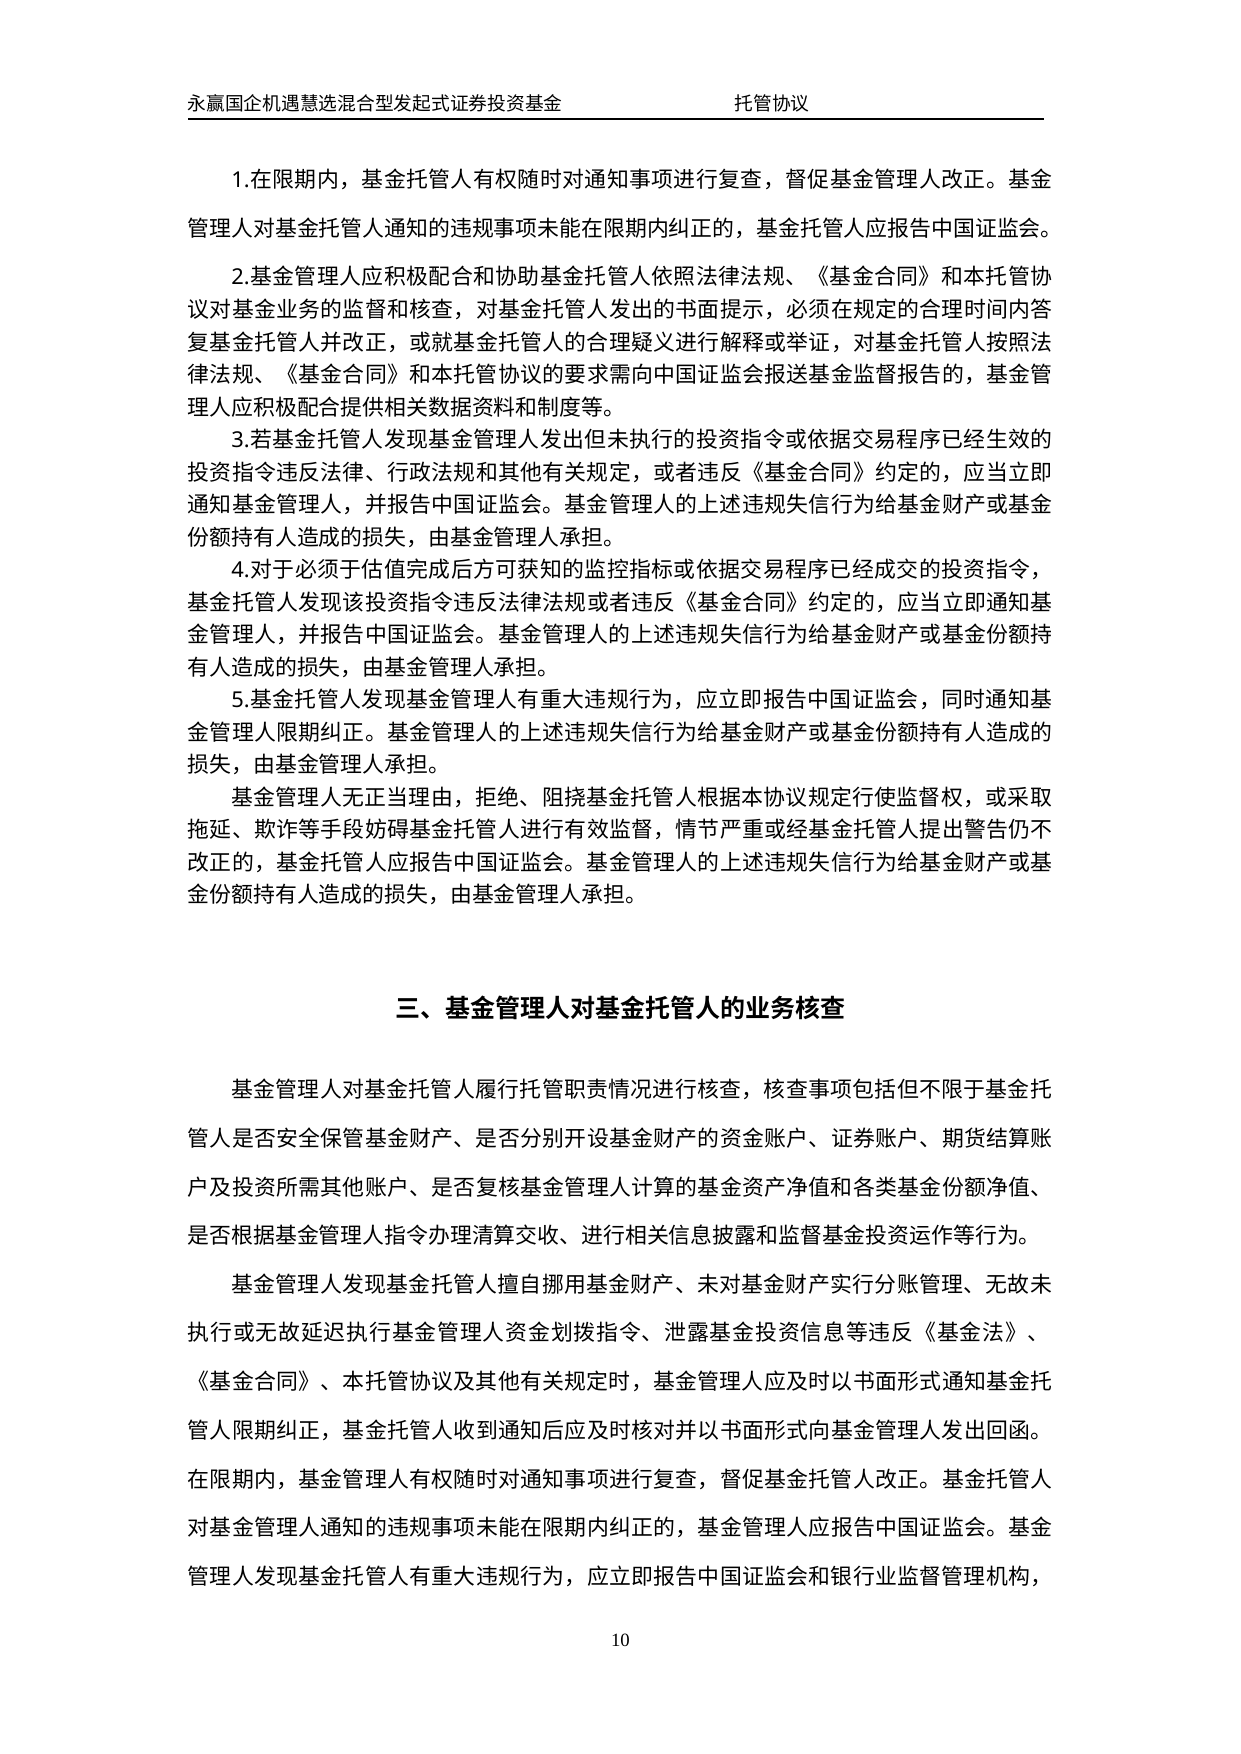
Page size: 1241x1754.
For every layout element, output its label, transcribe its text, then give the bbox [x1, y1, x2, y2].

text 4.对于必须于估值完成后方可获知的监控指标或依据交易程序已经成交的投资指令，基金托管人发现该投资指令违反法律法规或者违反《基金合同》约定的，应当立即通知基金管理人，并报告中国证监会。基金管理人的上述违规失信行为给基金财产或基金份额持有人造成的损失，由基金管理人承担。 [187, 552, 1053, 682]
text 5.基金托管人发现基金管理人有重大违规行为，应立即报告中国证监会，同时通知基金管理人限期纠正。基金管理人的上述违规失信行为给基金财产或基金份额持有人造成的损失，由基金管理人承担。 [187, 682, 1053, 779]
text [187, 1266, 1053, 1591]
text 3.若基金托管人发现基金管理人发出但未执行的投资指令或依据交易程序已经生效的投资指令违反法律、行政法规和其他有关规定，或者违反《基金合同》约定的，应当立即通知基金管理人，并报告中国证监会。基金管理人的上述违规失信行为给基金财产或基金份额持有人造成的损失，由基金管理人承担。 [187, 422, 1053, 552]
text 2.基金管理人应积极配合和协助基金托管人依照法律法规、《基金合同》和本托管协议对基金业务的监督和核查，对基金托管人发出的书面提示，必须在规定的合理时间内答复基金托管人并改正，或就基金托管人的合理疑义进行解释或举证，对基金托管人按照法律法规、《基金合同》和本托管协议的要求需向中国证监会报送基金监督报告的，基金管理人应积极配合提供相关数据资料和制度等。 [187, 259, 1053, 422]
text 基金管理人无正当理由，拒绝、阻挠基金托管人根据本协议规定行使监督权，或采取拖延、欺诈等手段妨碍基金托管人进行有效监督，情节严重或经基金托管人提出警告仍不改正的，基金托管人应报告中国证监会。基金管理人的上述违规失信行为给基金财产或基金份额持有人造成的损失，由基金管理人承担。 [187, 779, 1053, 909]
text 基金管理人对基金托管人履行托管职责情况进行核查，核查事项包括但不限于基金托管人是否安全保管基金财产、是否分别开设基金财产的资金账户、证券账户、期货结算账户及投资所需其他账户、是否复核基金管理人计算的基金资产净值和各类基金份额净值、是否根据基金管理人指令办理清算交收、进行相关信息披露和监督基金投资运作等行为。 [187, 1072, 1053, 1250]
text 三、基金管理人对基金托管人的业务核查 [187, 974, 1053, 1039]
text 1.在限期内，基金托管人有权随时对通知事项进行复查，督促基金管理人改正。基金管理人对基金托管人通知的违规事项未能在限期内纠正的，基金托管人应报告中国证监会。 [187, 162, 1053, 243]
